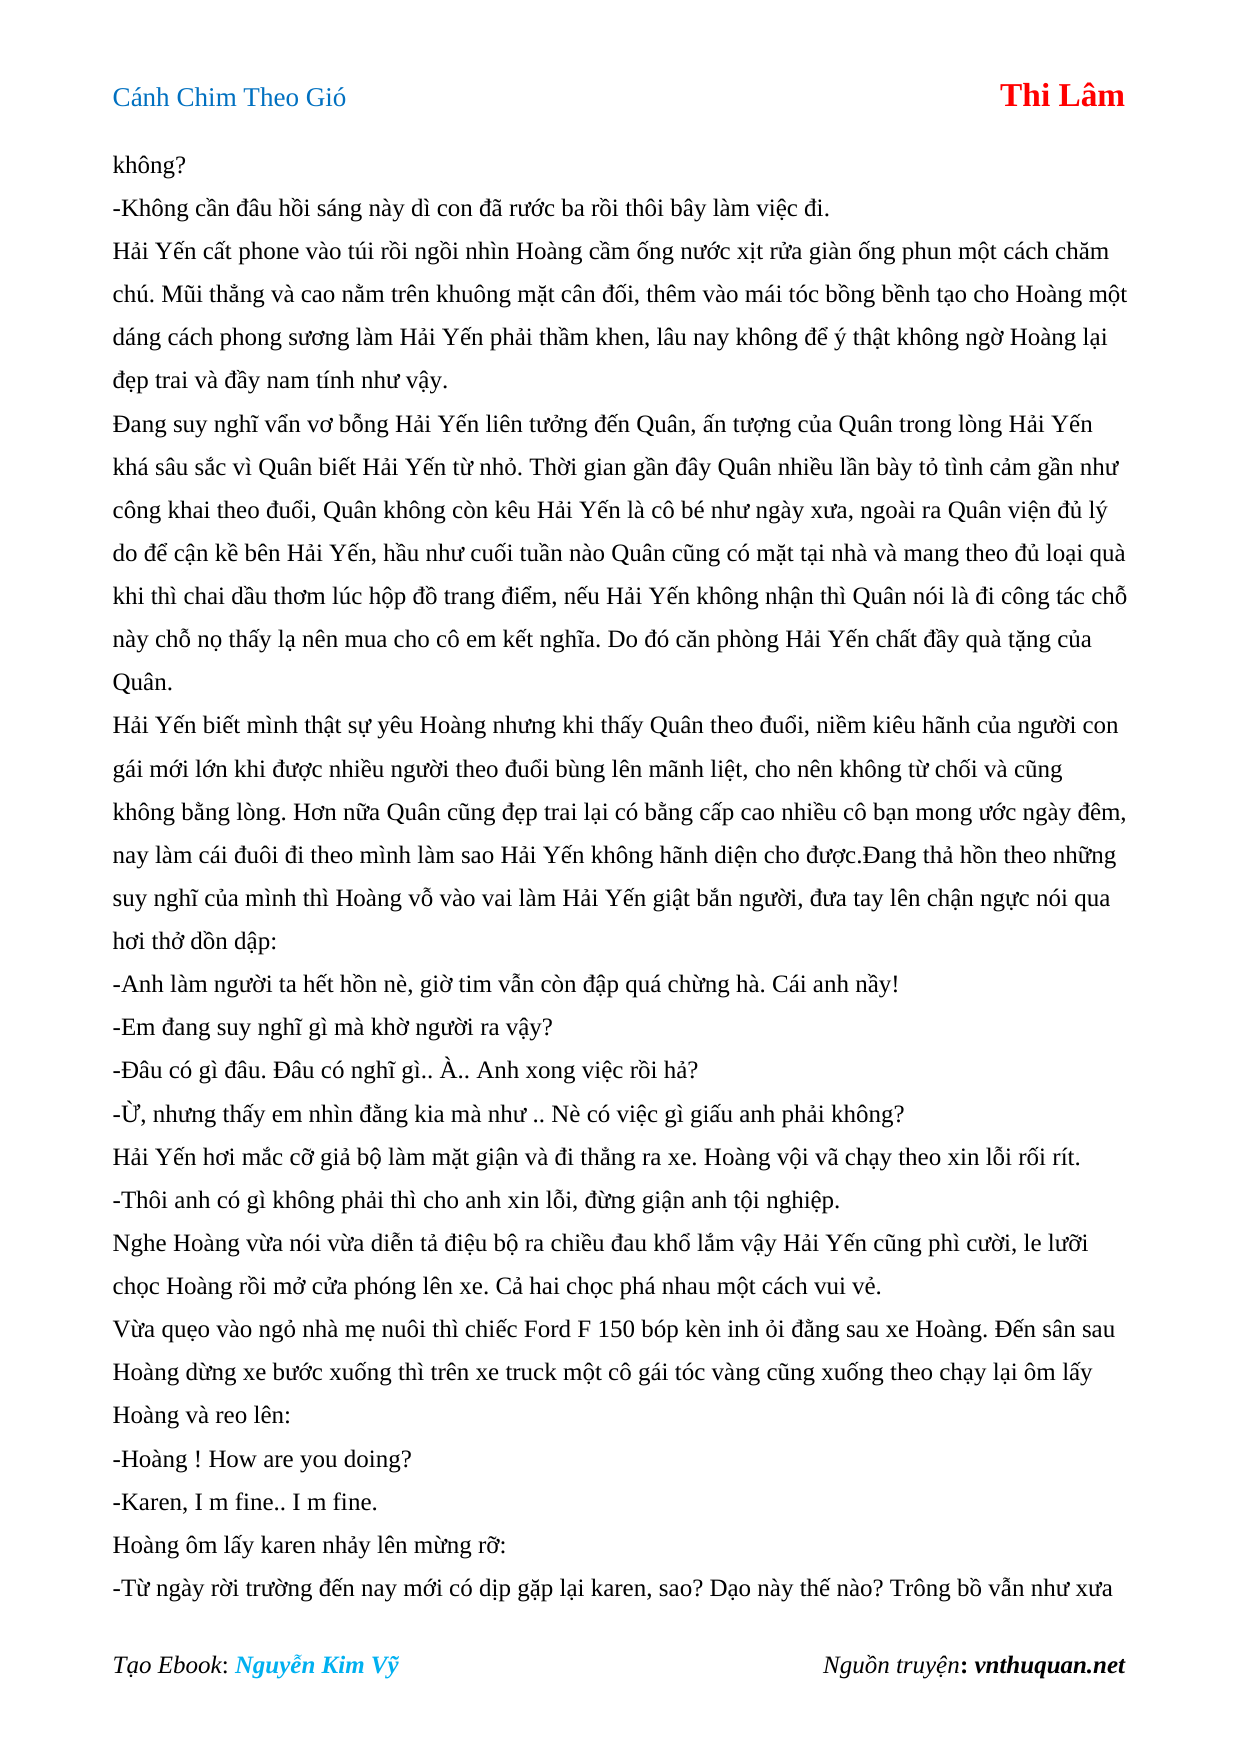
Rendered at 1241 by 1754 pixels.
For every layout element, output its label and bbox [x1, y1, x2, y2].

text [112, 150, 1128, 1602]
